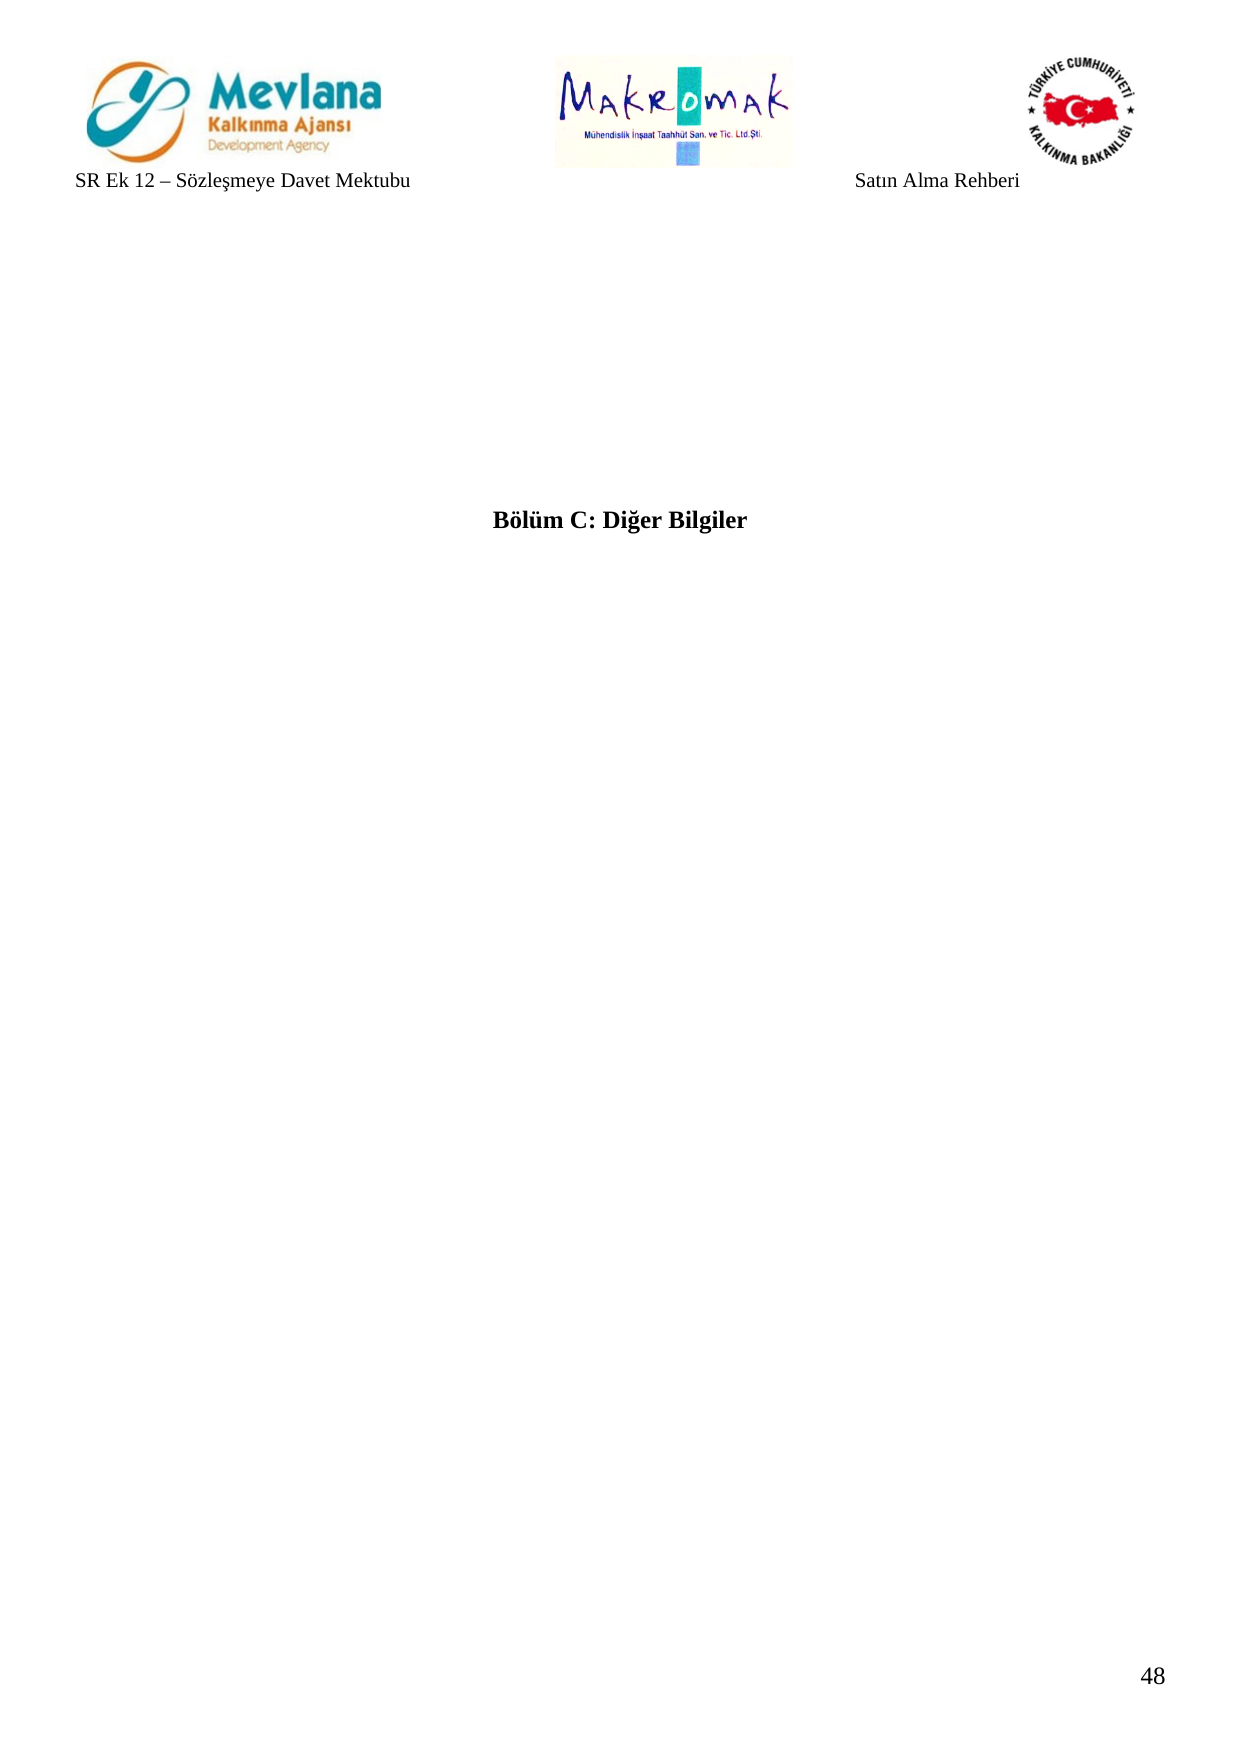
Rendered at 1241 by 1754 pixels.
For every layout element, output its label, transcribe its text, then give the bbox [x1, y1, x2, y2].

picture [86, 56, 382, 169]
subtitle Bölüm C: Diğer Bilgiler [75, 505, 1165, 533]
picture [555, 55, 793, 168]
picture [1023, 53, 1139, 169]
